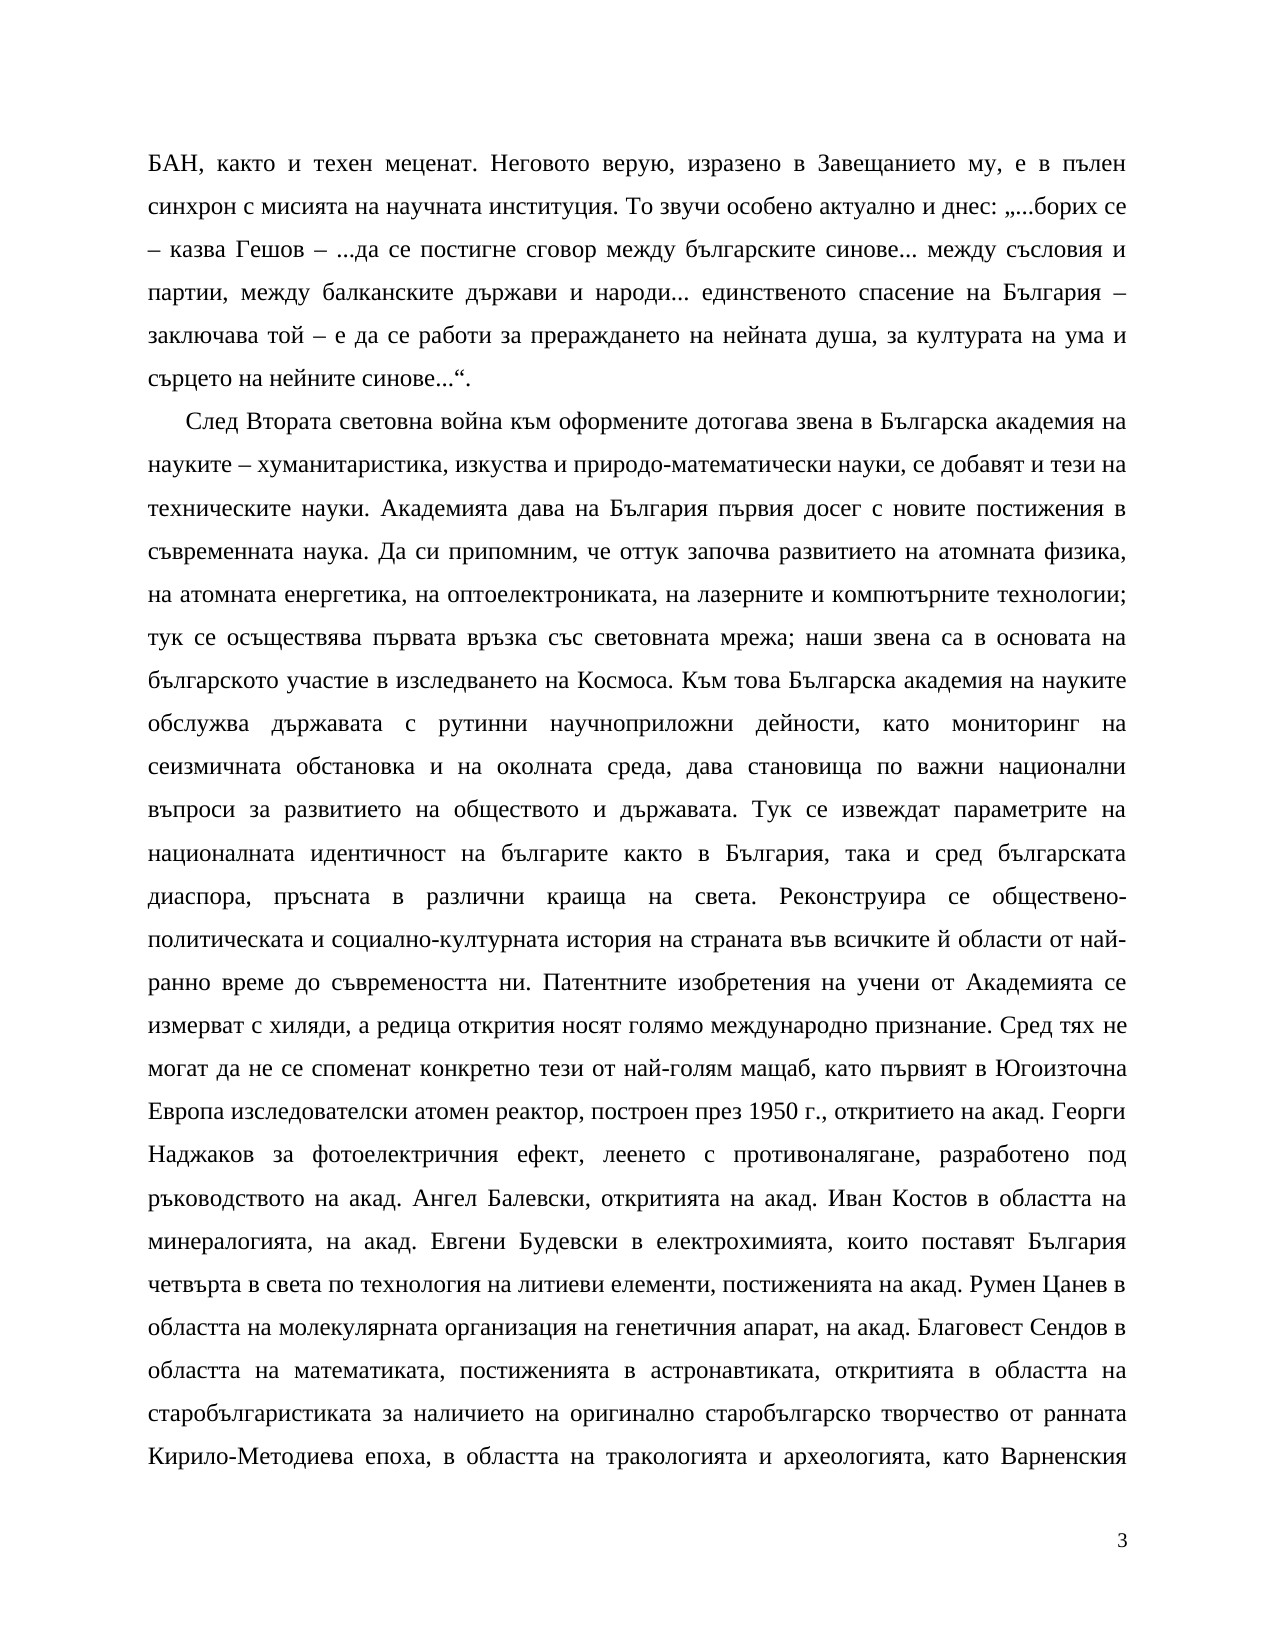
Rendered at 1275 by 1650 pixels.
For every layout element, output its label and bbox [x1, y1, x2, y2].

text [148, 406, 1127, 1470]
text [148, 148, 1127, 392]
